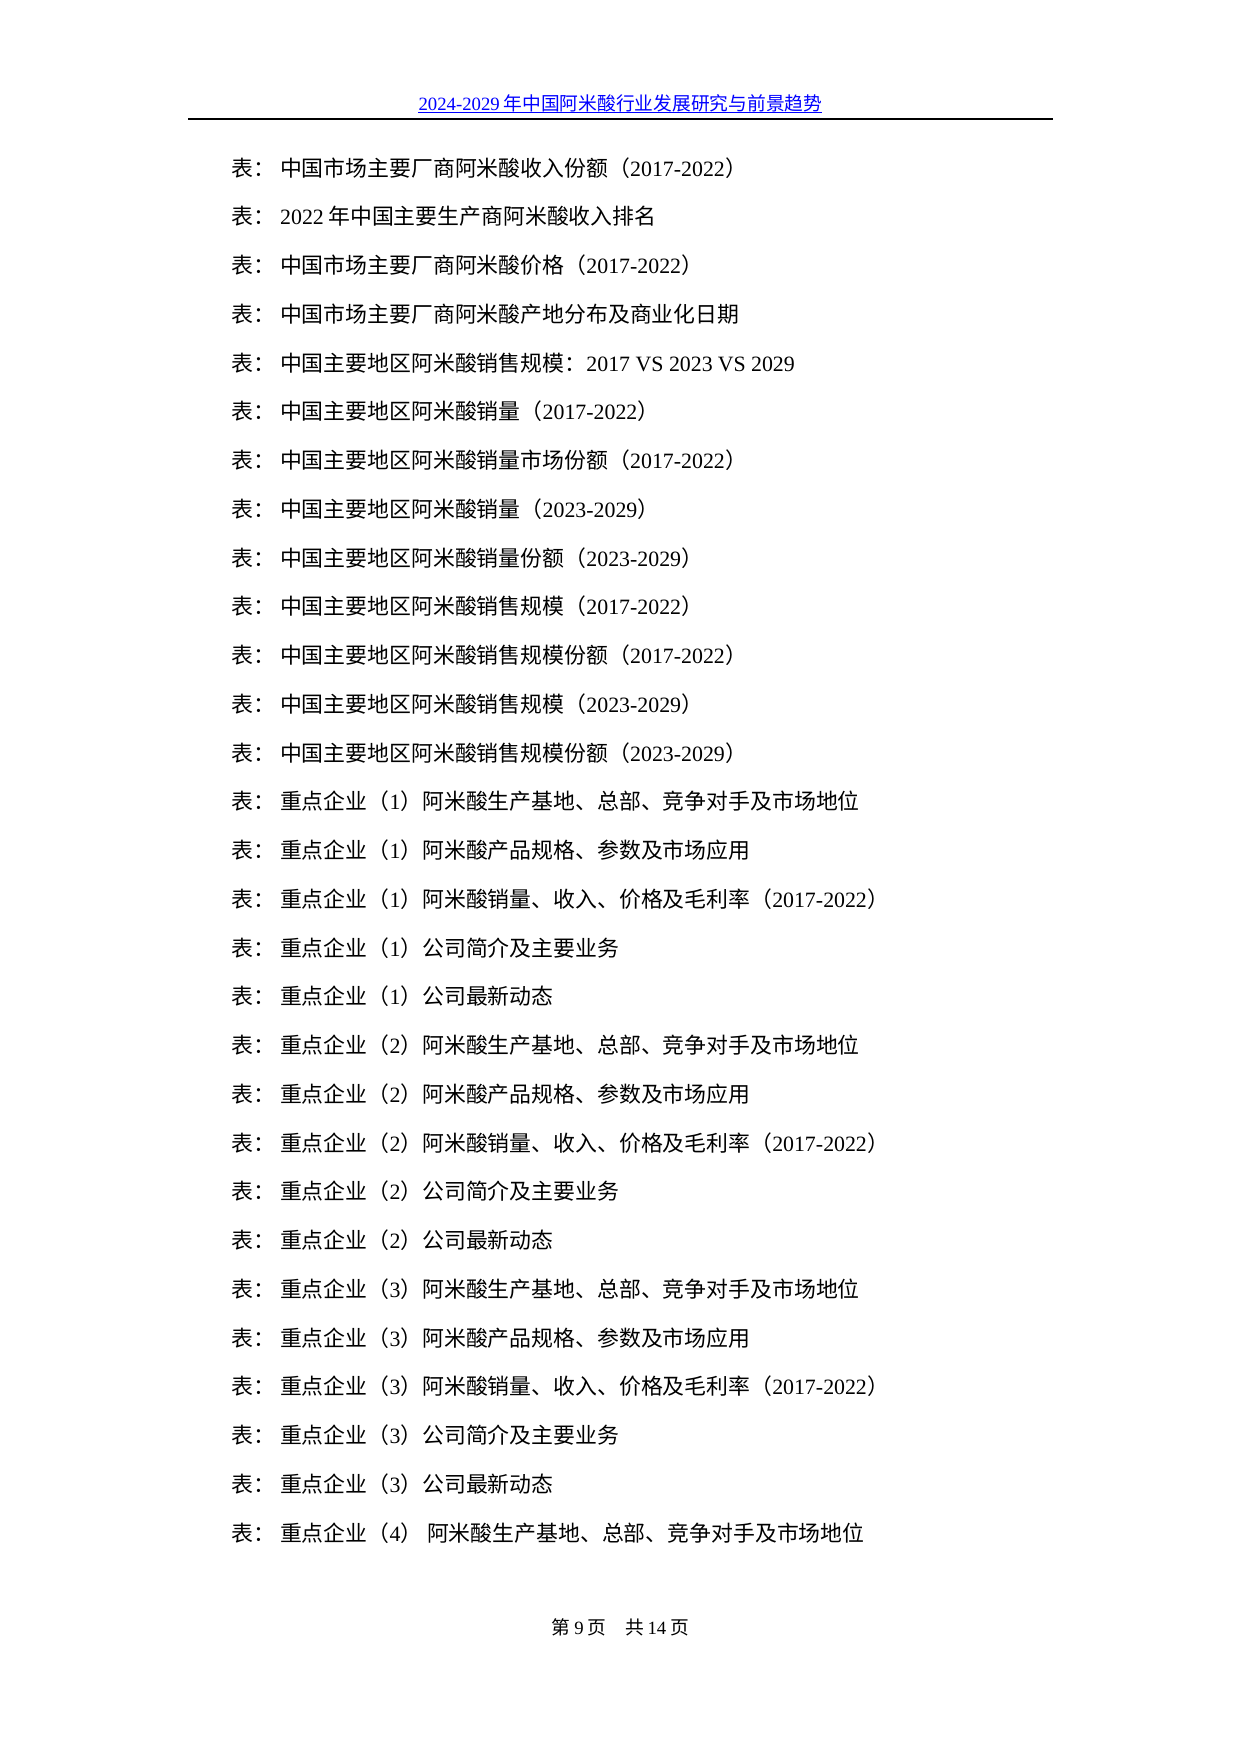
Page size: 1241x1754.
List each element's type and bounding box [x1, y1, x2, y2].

text [187, 150, 1053, 1548]
